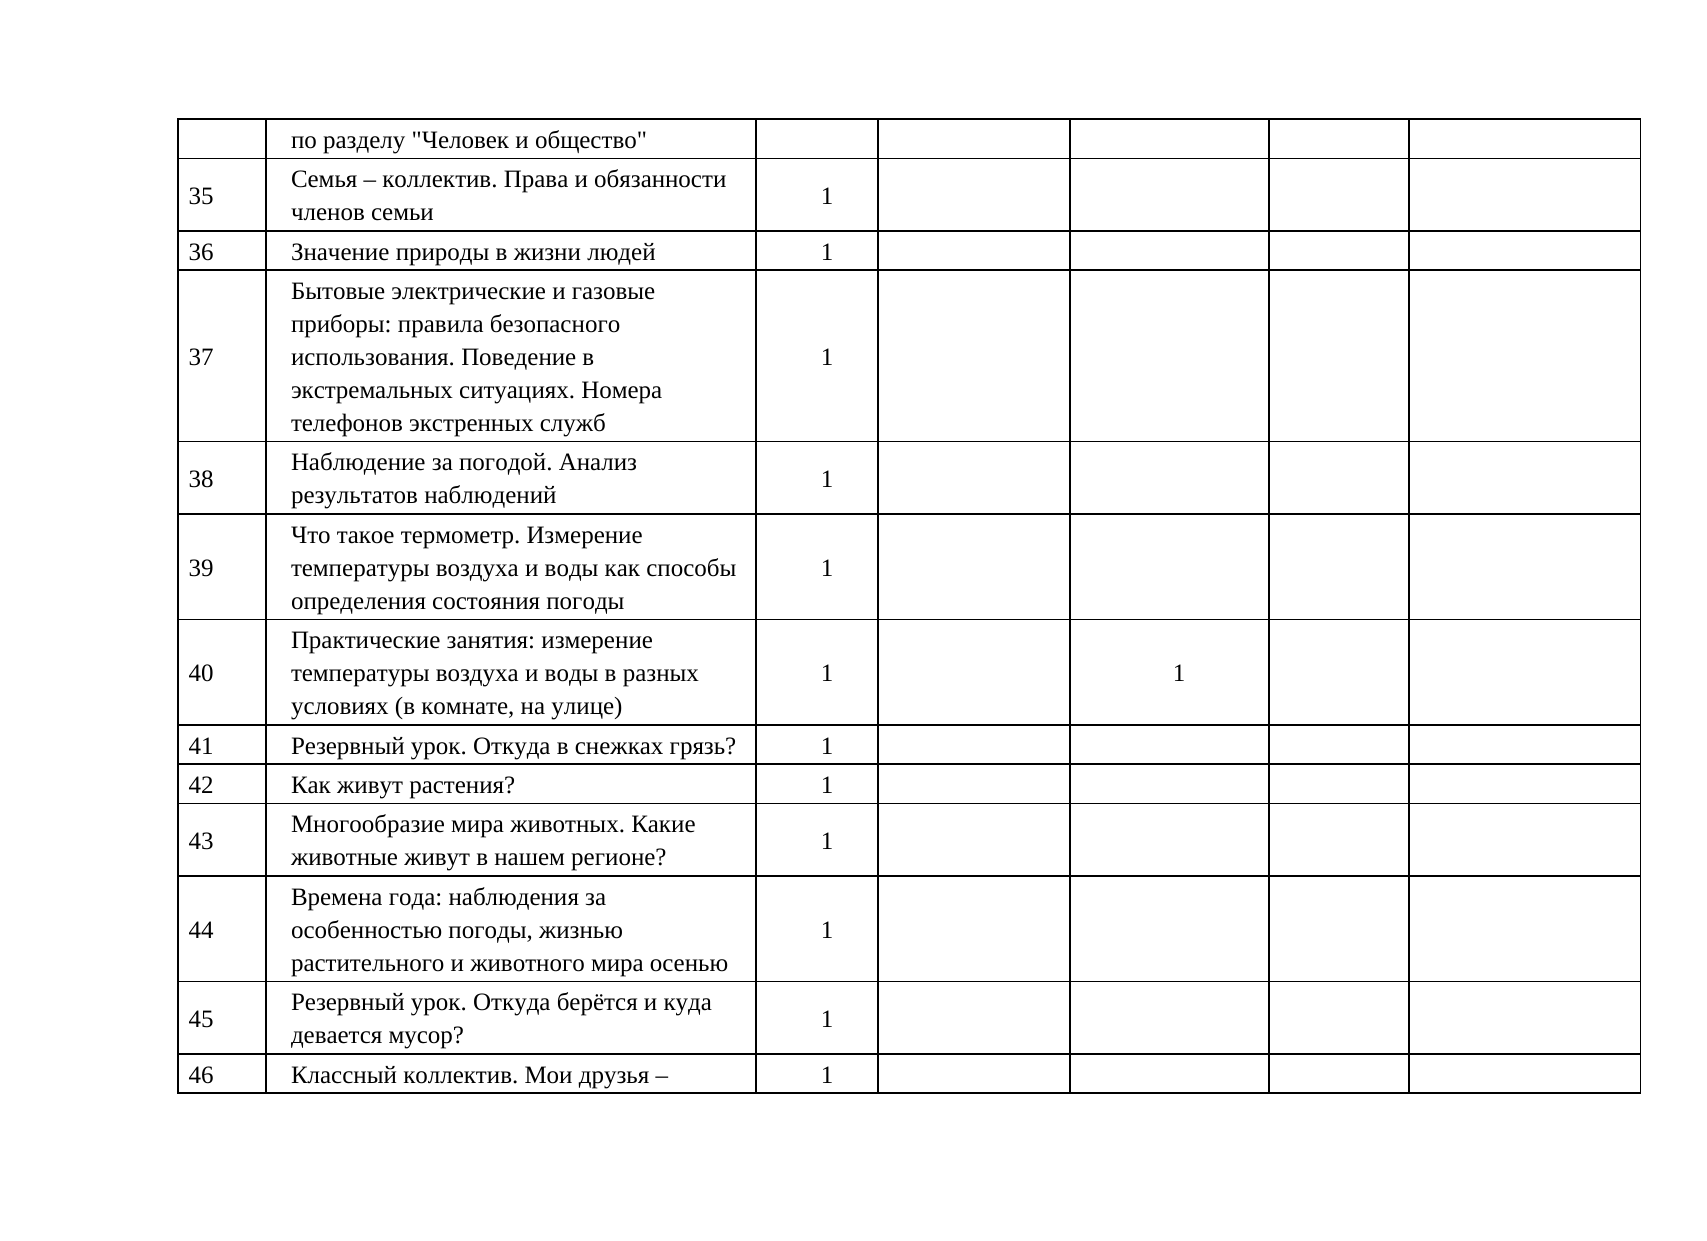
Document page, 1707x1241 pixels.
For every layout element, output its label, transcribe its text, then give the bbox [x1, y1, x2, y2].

table_cell 1 [757, 232, 877, 269]
table_cell 36 [179, 232, 265, 269]
table_cell 1 [757, 159, 877, 230]
table_cell [1410, 271, 1640, 441]
table_cell [1071, 804, 1268, 875]
table_cell [1270, 1055, 1408, 1092]
table_cell [879, 442, 1069, 513]
table_cell [1270, 765, 1408, 803]
table_cell 1 [757, 120, 877, 157]
table_cell [1071, 877, 1268, 981]
table_cell 1 [757, 982, 877, 1053]
table_cell [1071, 515, 1268, 618]
table_cell Бытовые электрические и газовые приборы: правила безопасного использования. Поведение в экстремальных ситуациях. Номера телефонов экстренных служб [267, 271, 755, 441]
table_cell 45 [179, 982, 265, 1053]
table_cell [1410, 726, 1640, 763]
table_cell [1071, 120, 1268, 157]
table_cell [1270, 159, 1408, 230]
table_cell 1 [757, 271, 877, 441]
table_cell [267, 1055, 755, 1092]
table_cell [1410, 877, 1640, 981]
table_cell [1410, 232, 1640, 269]
table_cell [1270, 515, 1408, 618]
table_cell 40 [179, 620, 265, 724]
table_cell [879, 159, 1069, 230]
table_cell Наблюдение за погодой. Анализ результатов наблюдений [267, 442, 755, 513]
table_cell Значение природы в жизни людей [267, 232, 755, 269]
table_cell 38 [179, 442, 265, 513]
table_cell 1 [757, 620, 877, 724]
table_cell [1071, 726, 1268, 763]
table_cell Резервный урок. Откуда в снежках грязь? [267, 726, 755, 763]
table_cell 34 [179, 120, 265, 157]
table_cell Практические занятия: измерение температуры воздуха и воды в разных условиях (в комнате, на улице) [267, 620, 755, 724]
table_cell [879, 620, 1069, 724]
table_cell [1410, 159, 1640, 230]
table_cell Что такое термометр. Измерение температуры воздуха и воды как способы определения состояния погоды [267, 515, 755, 618]
table_cell [1410, 1055, 1640, 1092]
table_cell [1270, 620, 1408, 724]
table_cell [1071, 1055, 1268, 1092]
table_cell [879, 232, 1069, 269]
table_cell Многообразие мира животных. Какие животные живут в нашем регионе? [267, 804, 755, 875]
table_cell [1270, 982, 1408, 1053]
table_cell [1071, 442, 1268, 513]
table_cell [1410, 120, 1640, 157]
table_cell 42 [179, 765, 265, 803]
table_cell 1 [757, 765, 877, 803]
table_cell [1270, 120, 1408, 157]
table_cell [1071, 159, 1268, 230]
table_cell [267, 120, 755, 157]
table_cell [879, 271, 1069, 441]
table_cell [1071, 765, 1268, 803]
table_cell [1071, 982, 1268, 1053]
table_cell [1270, 726, 1408, 763]
table_cell 43 [179, 804, 265, 875]
table_cell [1270, 232, 1408, 269]
table_cell Времена года: наблюдения за особенностью погоды, жизнью растительного и животного мира осенью [267, 877, 755, 981]
table_cell [1270, 877, 1408, 981]
table_cell [1410, 515, 1640, 618]
table_cell [1270, 442, 1408, 513]
table_cell [879, 120, 1069, 157]
table_cell 1 [757, 726, 877, 763]
table_cell 1 [757, 515, 877, 618]
table_cell [1410, 442, 1640, 513]
table_cell 1 [757, 1055, 877, 1092]
table_cell [1071, 271, 1268, 441]
table_cell [1410, 804, 1640, 875]
table_cell 37 [179, 271, 265, 441]
table_cell 39 [179, 515, 265, 618]
table_cell [1071, 232, 1268, 269]
table_cell 35 [179, 159, 265, 230]
table_cell 1 [757, 442, 877, 513]
table_cell [879, 804, 1069, 875]
table_cell 1 [1071, 620, 1268, 724]
table_cell 46 [179, 1055, 265, 1092]
table_cell [879, 877, 1069, 981]
table_cell [1270, 804, 1408, 875]
table_cell [879, 982, 1069, 1053]
table_cell Как живут растения? [267, 765, 755, 803]
table_cell [879, 1055, 1069, 1092]
table_cell [1410, 982, 1640, 1053]
table_cell Семья – коллектив. Права и обязанности членов семьи [267, 159, 755, 230]
table_cell [879, 765, 1069, 803]
table_cell 41 [179, 726, 265, 763]
table_cell [879, 515, 1069, 618]
table_cell [879, 726, 1069, 763]
table_cell [1270, 271, 1408, 441]
table_cell [1410, 620, 1640, 724]
table_cell Резервный урок. Откуда берётся и куда девается мусор? [267, 982, 755, 1053]
table_cell [1410, 765, 1640, 803]
table_cell 1 [757, 877, 877, 981]
table_cell 44 [179, 877, 265, 981]
table_cell 1 [757, 804, 877, 875]
